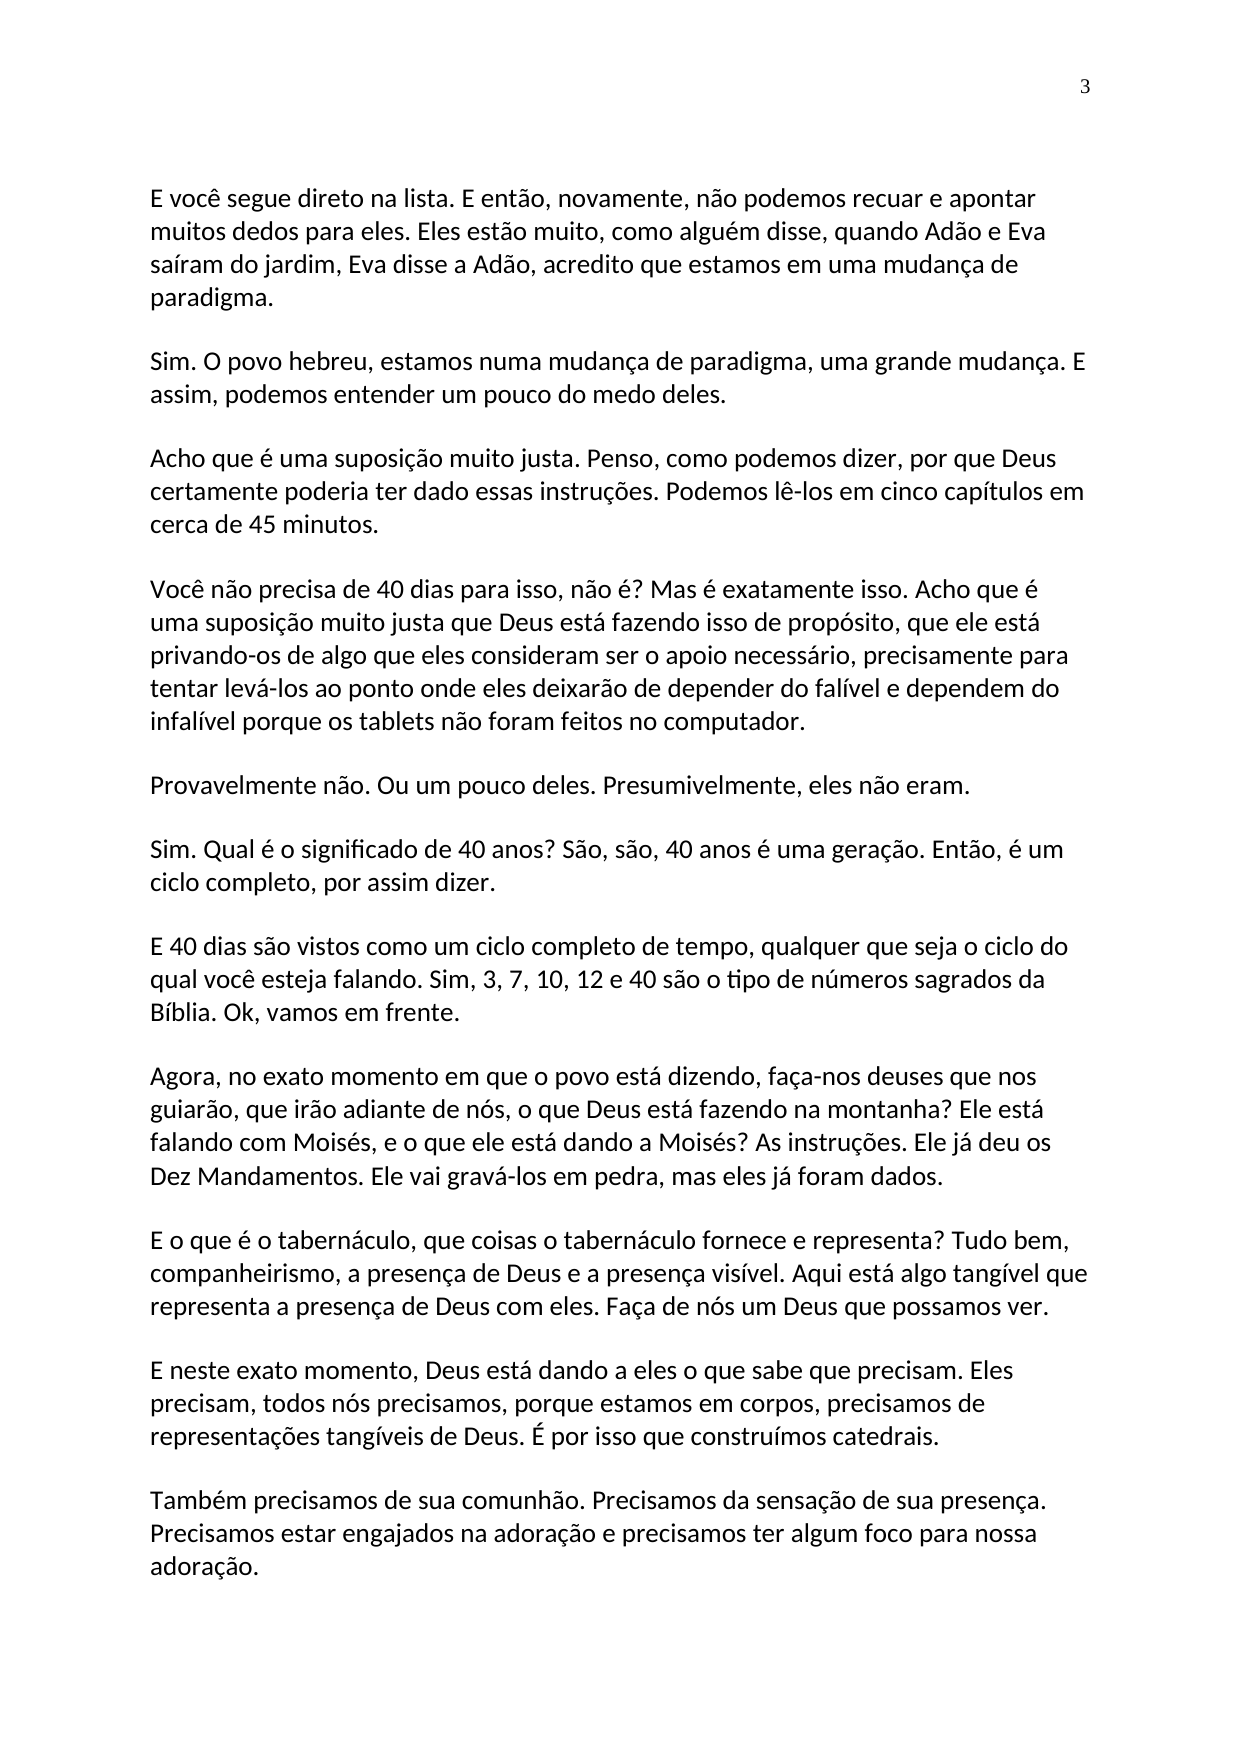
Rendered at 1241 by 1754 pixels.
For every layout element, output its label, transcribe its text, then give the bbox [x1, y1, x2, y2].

text Provavelmente não. Ou um pouco deles. Presumivelmente, eles não eram. [150, 768, 1090, 801]
text Também precisamos de sua comunhão. Precisamos da sensação de sua presença. Precisamos estar engajados na adoração e precisamos ter algum foco para nossa adoração. [150, 1483, 1090, 1582]
text E neste exato momento, Deus está dando a eles o que sabe que precisam. Eles precisam, todos nós precisamos, porque estamos em corpos, precisamos de representações tangíveis de Deus. É por isso que construímos catedrais. [150, 1353, 1090, 1452]
text E 40 dias são vistos como um ciclo completo de tempo, qualquer que seja o ciclo do qual você esteja falando. Sim, 3, 7, 10, 12 e 40 são o tipo de números sagrados da Bíblia. Ok, vamos em frente. [150, 929, 1090, 1028]
text E o que é o tabernáculo, que coisas o tabernáculo fornece e representa? Tudo bem, companheirismo, a presença de Deus e a presença visível. Aqui está algo tangível que representa a presença de Deus com eles. Faça de nós um Deus que possamos ver. [150, 1223, 1090, 1322]
text Sim. O povo hebreu, estamos numa mudança de paradigma, uma grande mudança. E assim, podemos entender um pouco do medo deles. [150, 344, 1090, 410]
text E você segue direto na lista. E então, novamente, não podemos recuar e apontar muitos dedos para eles. Eles estão muito, como alguém disse, quando Adão e Eva saíram do jardim, Eva disse a Adão, acredito que estamos em uma mudança de paradigma. [150, 181, 1090, 313]
text Você não precisa de 40 dias para isso, não é? Mas é exatamente isso. Acho que é uma suposição muito justa que Deus está fazendo isso de propósito, que ele está privando-os de algo que eles consideram ser o apoio necessário, precisamente para tentar levá-los ao ponto onde eles deixarão de depender do falível e dependem do infalível porque os tablets não foram feitos no computador. [150, 572, 1090, 737]
text Sim. Qual é o significado de 40 anos? São, são, 40 anos é uma geração. Então, é um ciclo completo, por assim dizer. [150, 832, 1090, 898]
text Agora, no exato momento em que o povo está dizendo, faça-nos deuses que nos guiarão, que irão adiante de nós, o que Deus está fazendo na montanha? Ele está falando com Moisés, e o que ele está dando a Moisés? As instruções. Ele já deu os Dez Mandamentos. Ele vai gravá-los em pedra, mas eles já foram dados. [150, 1059, 1090, 1192]
text Acho que é uma suposição muito justa. Penso, como podemos dizer, por que Deus certamente poderia ter dado essas instruções. Podemos lê-los em cinco capítulos em cerca de 45 minutos. [150, 442, 1090, 541]
